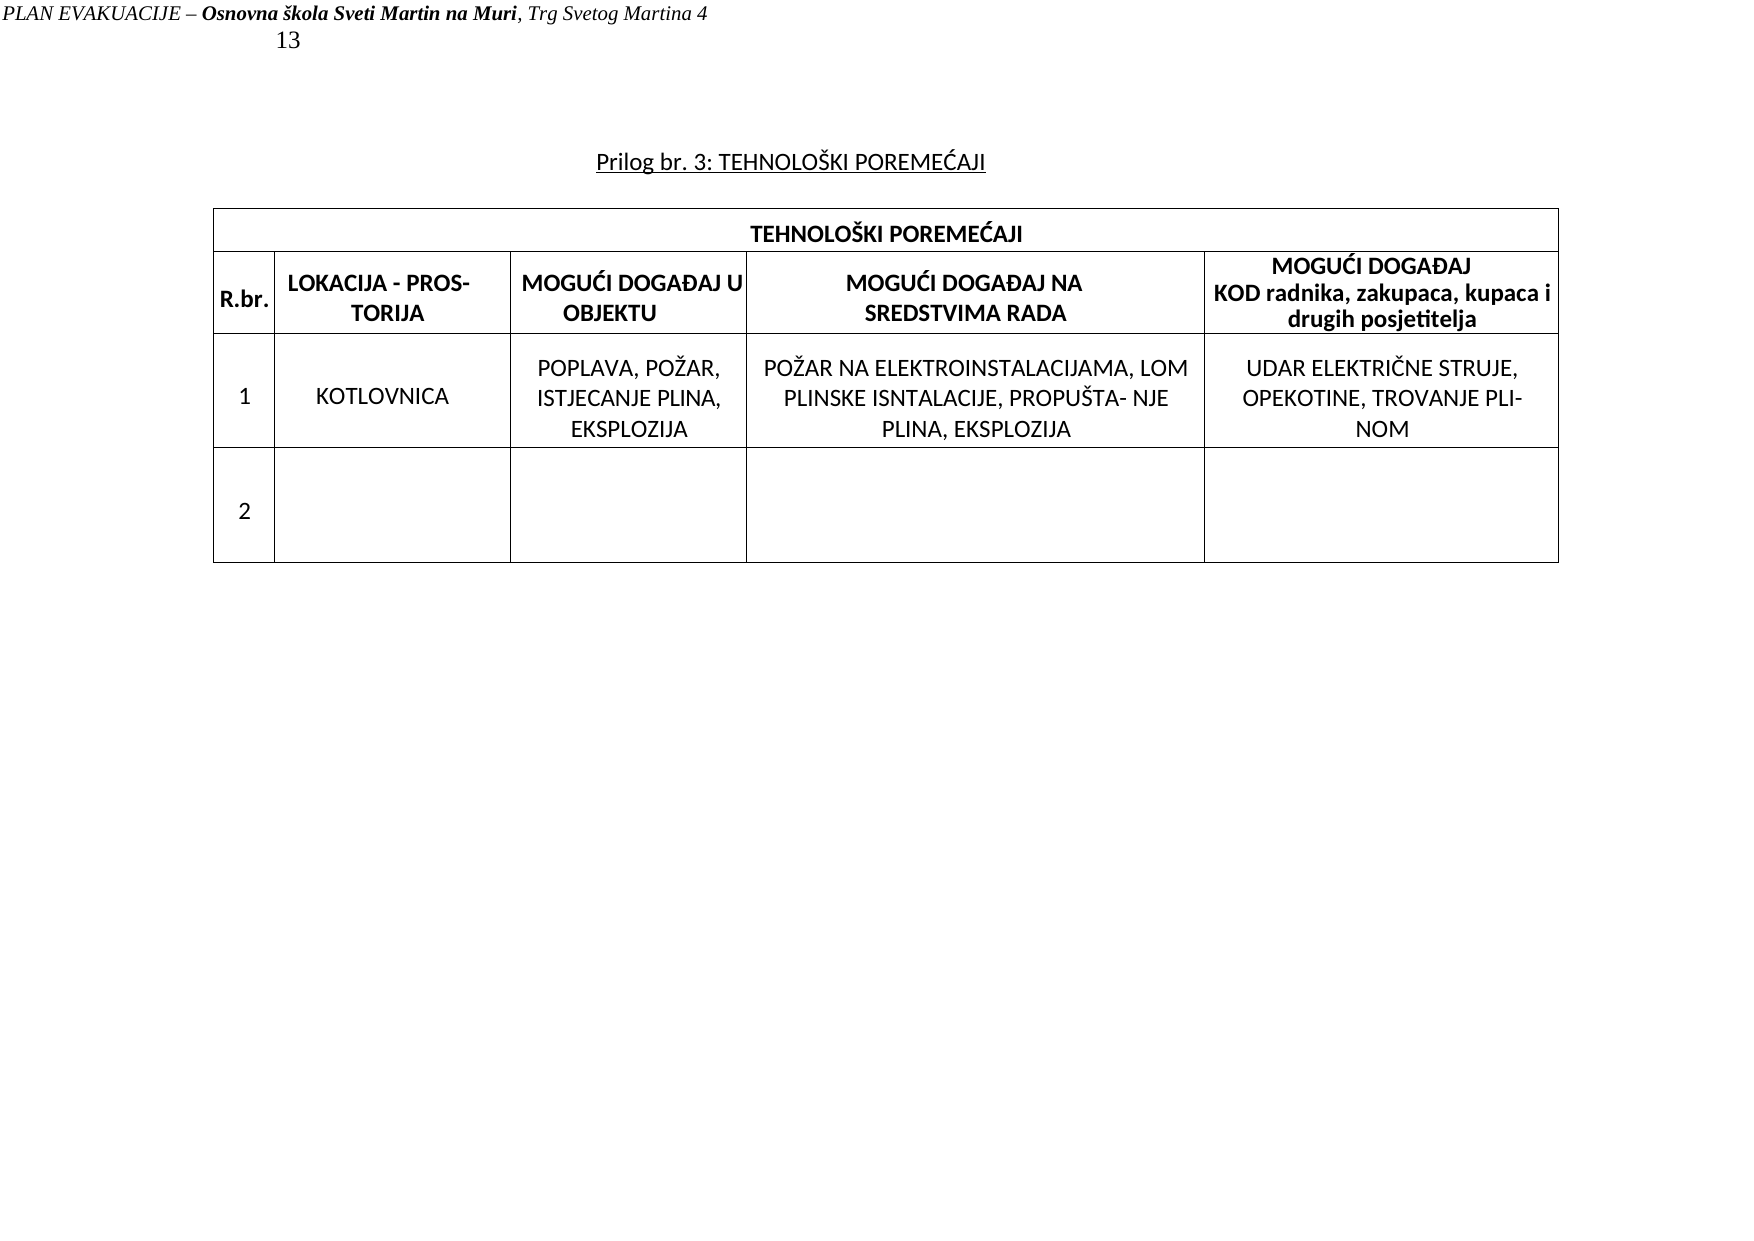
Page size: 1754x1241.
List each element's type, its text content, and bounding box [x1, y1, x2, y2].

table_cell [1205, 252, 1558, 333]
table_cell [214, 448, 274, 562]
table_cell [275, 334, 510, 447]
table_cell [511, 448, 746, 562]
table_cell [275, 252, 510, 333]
subtitle Prilog br. 3: TEHNOLOŠKI POREMEĆAJI [596, 146, 1631, 177]
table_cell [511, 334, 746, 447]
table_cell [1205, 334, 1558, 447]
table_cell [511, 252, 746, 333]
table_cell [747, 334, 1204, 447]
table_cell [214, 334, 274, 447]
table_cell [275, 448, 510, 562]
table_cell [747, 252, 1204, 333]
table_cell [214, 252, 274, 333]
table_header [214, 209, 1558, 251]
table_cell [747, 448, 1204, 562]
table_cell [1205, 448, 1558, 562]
